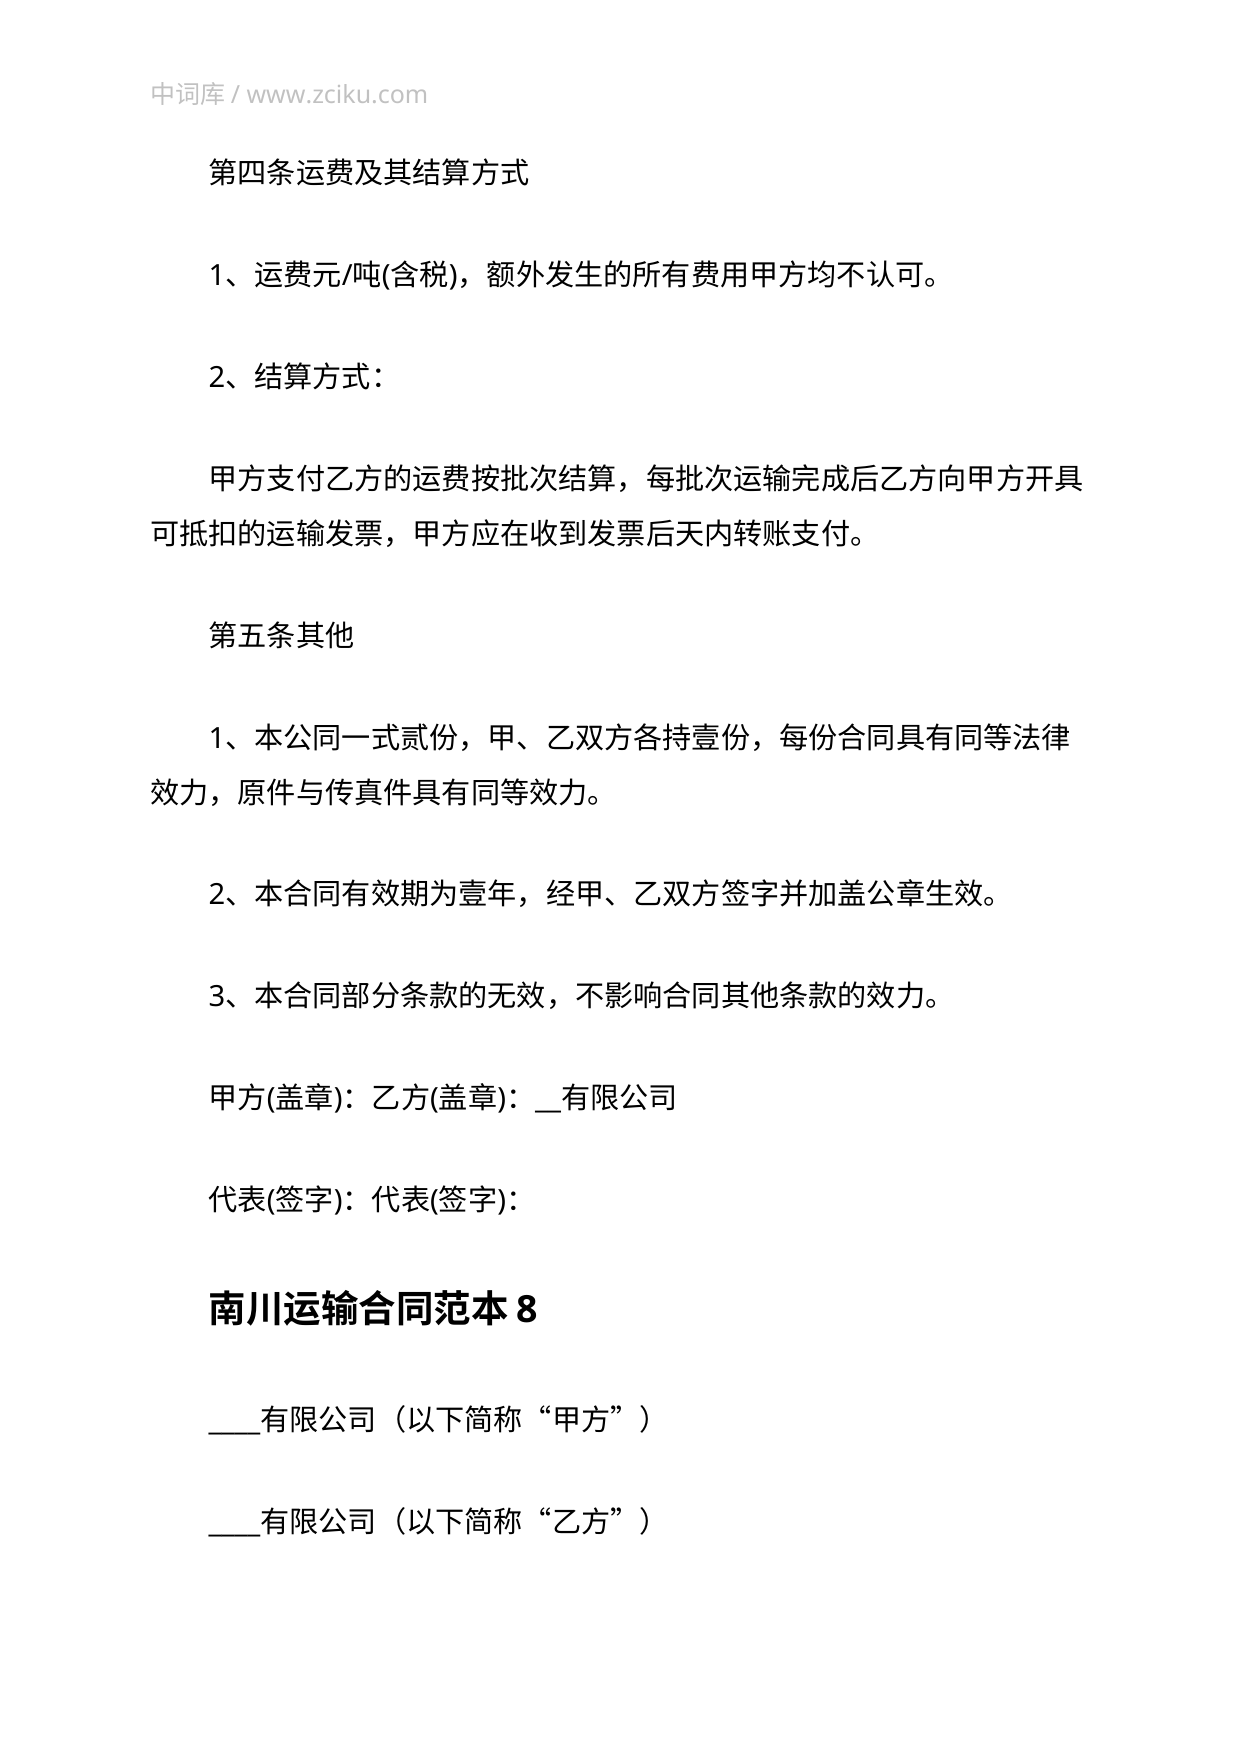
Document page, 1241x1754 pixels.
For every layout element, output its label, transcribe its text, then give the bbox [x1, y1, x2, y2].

text 1、运费元/吨(含税)，额外发生的所有费用甲方均不认可。 [150, 252, 1090, 294]
text ____有限公司（以下简称“甲方”） [150, 1396, 1090, 1439]
text 2、本合同有效期为壹年，经甲、乙双方签字并加盖公章生效。 [150, 871, 1090, 913]
text 南川运输合同范本8 [150, 1279, 1090, 1333]
text 2、结算方式： [150, 354, 1090, 396]
text 第五条其他 [150, 612, 1090, 655]
text 1、本公同一式贰份，甲、乙双方各持壹份，每份合同具有同等法律效力，原件与传真件具有同等效力。 [150, 714, 1090, 811]
text 代表(签字)：代表(签字)： [150, 1177, 1090, 1219]
text 甲方(盖章)：乙方(盖章)：__有限公司 [150, 1075, 1090, 1117]
text 3、本合同部分条款的无效，不影响合同其他条款的效力。 [150, 973, 1090, 1015]
text ____有限公司（以下简称“乙方”） [150, 1498, 1090, 1541]
text 第四条运费及其结算方式 [150, 150, 1090, 192]
text 甲方支付乙方的运费按批次结算，每批次运输完成后乙方向甲方开具可抵扣的运输发票，甲方应在收到发票后天内转账支付。 [150, 456, 1090, 553]
